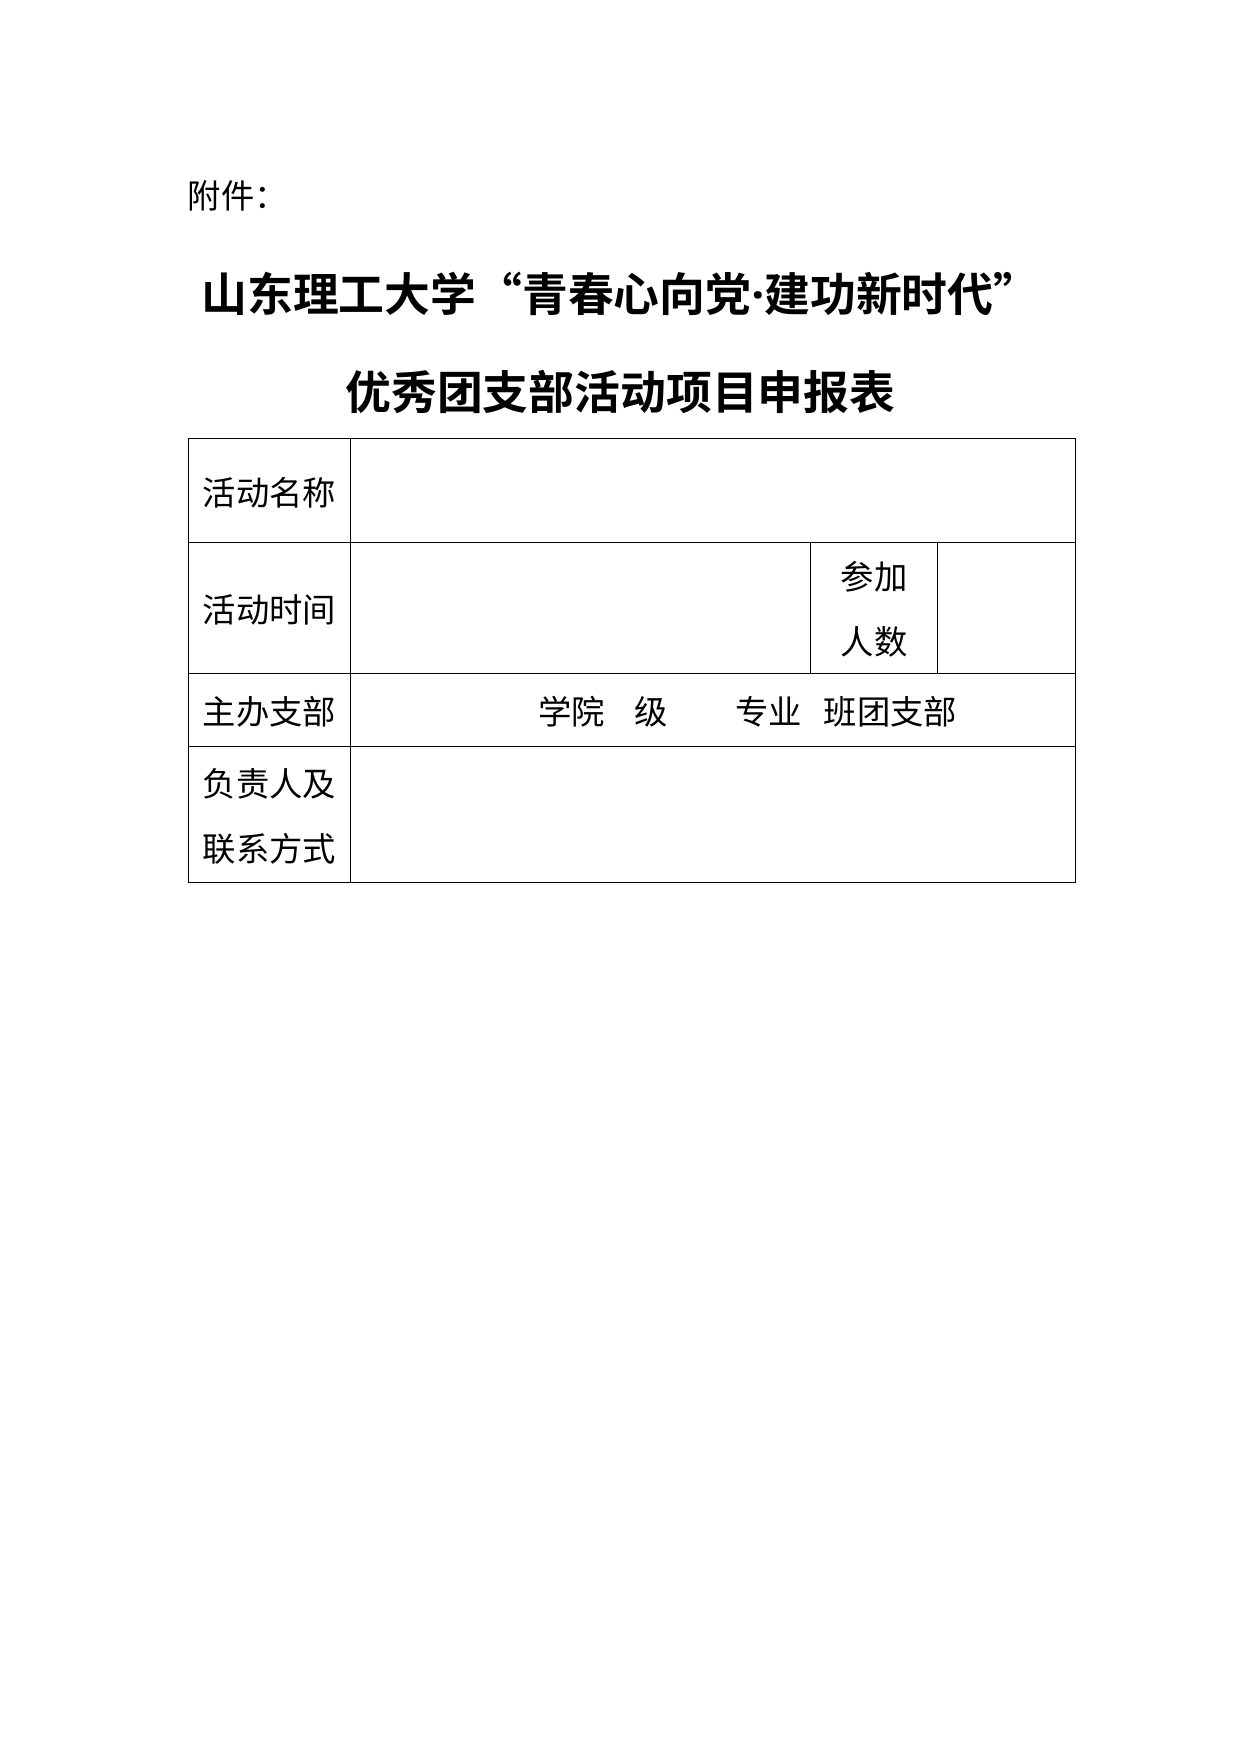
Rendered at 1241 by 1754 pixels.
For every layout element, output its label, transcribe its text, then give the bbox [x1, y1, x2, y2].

table_header [351, 439, 1075, 542]
table_cell [938, 543, 1075, 673]
table_cell 主办支部 [189, 674, 350, 746]
table_cell 活动时间 [189, 543, 350, 673]
text 附件： [187, 162, 1053, 227]
table_cell [351, 543, 810, 673]
table_cell 负责人及联系方式 [189, 747, 350, 882]
table_header 活动名称 [189, 439, 350, 542]
table_cell 学院 级 专业 班团支部 [351, 674, 1075, 746]
table_cell 参加 人数 [811, 543, 937, 673]
table_cell [351, 747, 1075, 882]
text 山东理工大学“青春心向党·建功新时代”优秀团支部活动项目申报表 [187, 243, 1053, 438]
